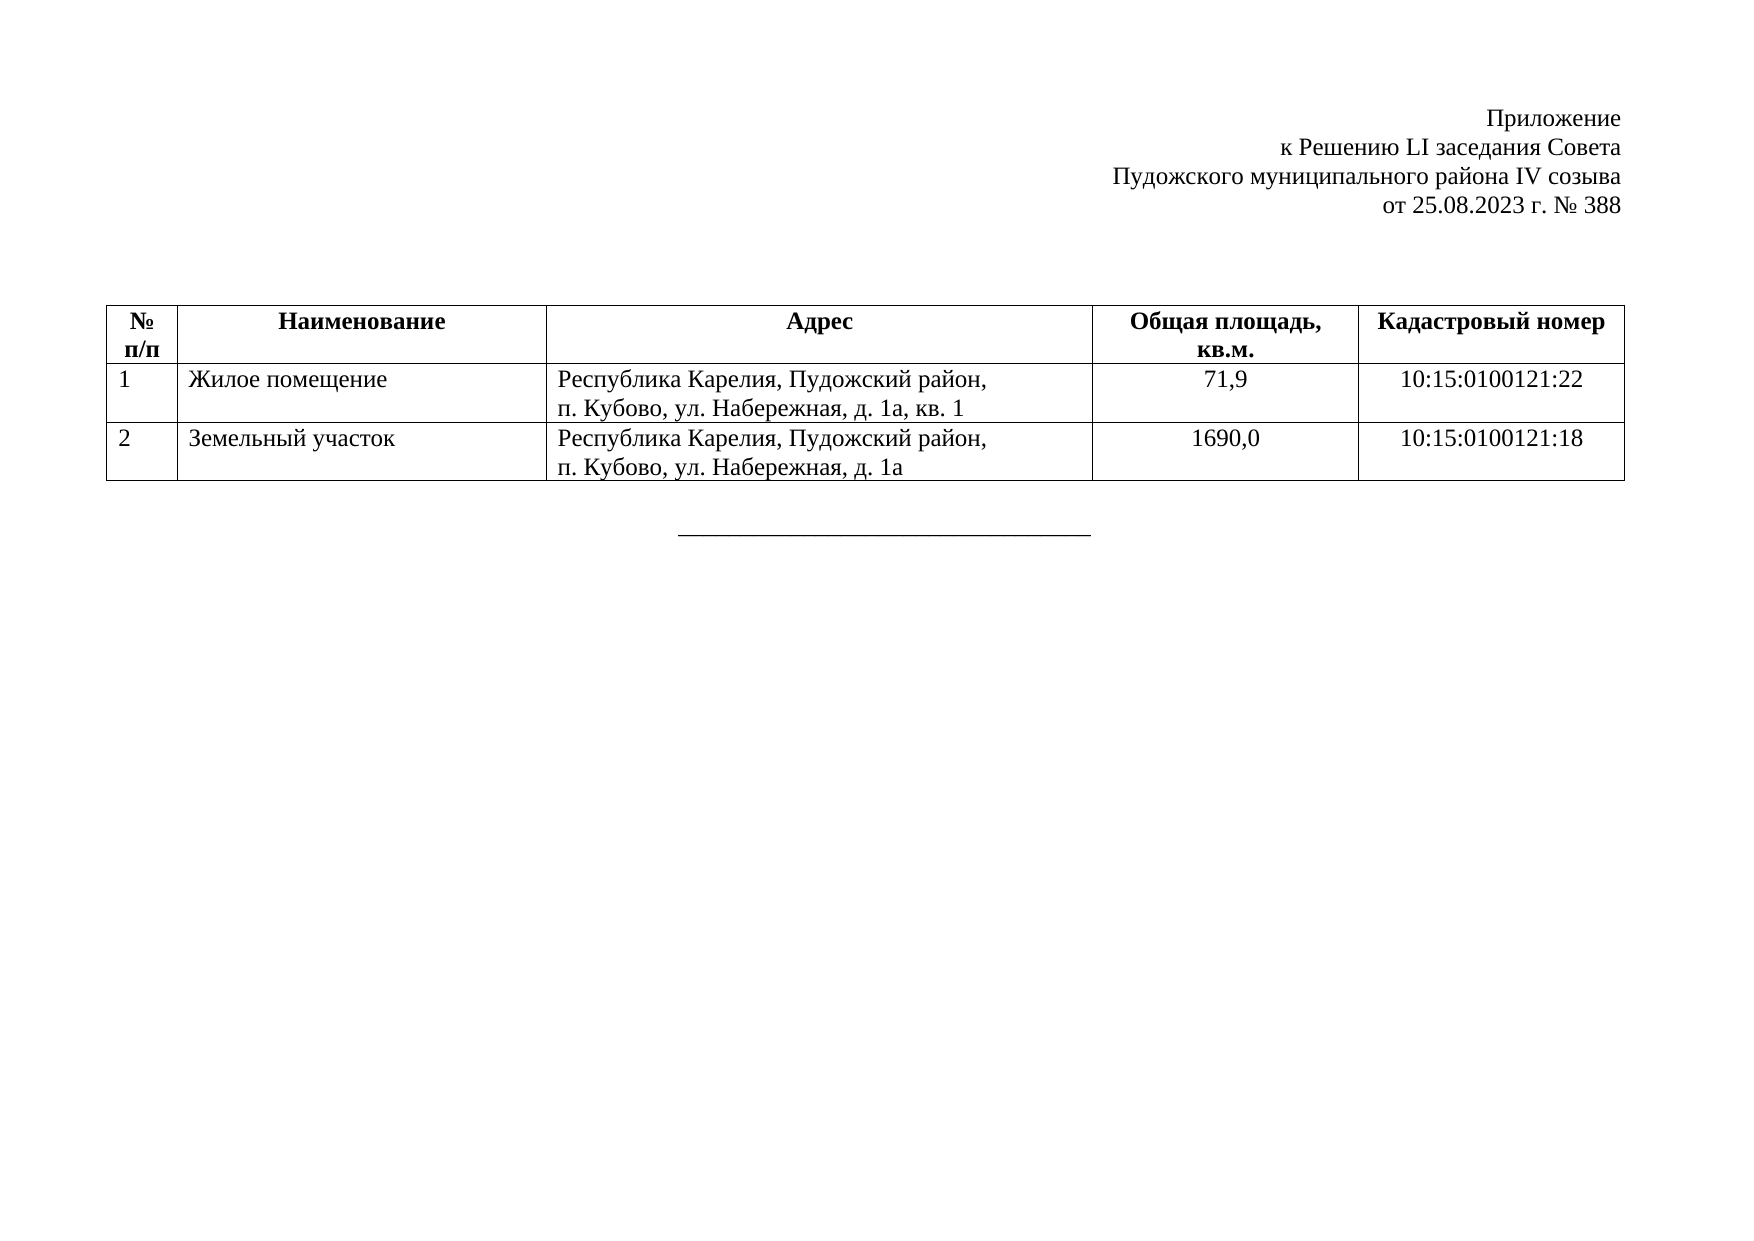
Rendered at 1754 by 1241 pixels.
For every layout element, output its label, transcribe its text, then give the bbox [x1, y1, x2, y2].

table_header Кадастровый номер [1359, 306, 1624, 363]
table_cell Земельный участок [178, 423, 546, 480]
table_header Общая площадь, кв.м. [1093, 306, 1358, 363]
table_cell 2 [107, 423, 177, 480]
text от 25.08.2023 г. № 388 [118, 190, 1621, 218]
table_cell Жилое помещение [178, 364, 546, 422]
table_cell 71,9 [1093, 364, 1358, 422]
table_cell 10:15:0100121:22 [1359, 364, 1624, 422]
text к Решению LI заседания Совета [118, 132, 1621, 161]
table_cell 1690,0 [1093, 423, 1358, 480]
table_cell Республика Карелия, Пудожский район, п. Кубово, ул. Набережная, д. 1а [547, 423, 1092, 480]
table_cell Республика Карелия, Пудожский район, п. Кубово, ул. Набережная, д. 1а, кв. 1 [547, 364, 1092, 422]
table_header № п/п [107, 306, 177, 363]
table_cell 10:15:0100121:18 [1359, 423, 1624, 480]
text Приложение [118, 103, 1621, 132]
text _________________________________ [118, 510, 1651, 539]
table_cell 1 [107, 364, 177, 422]
text Пудожского муниципального района IV созыва [118, 161, 1621, 190]
table_header Адрес [547, 306, 1092, 363]
table_header Наименование [178, 306, 546, 363]
